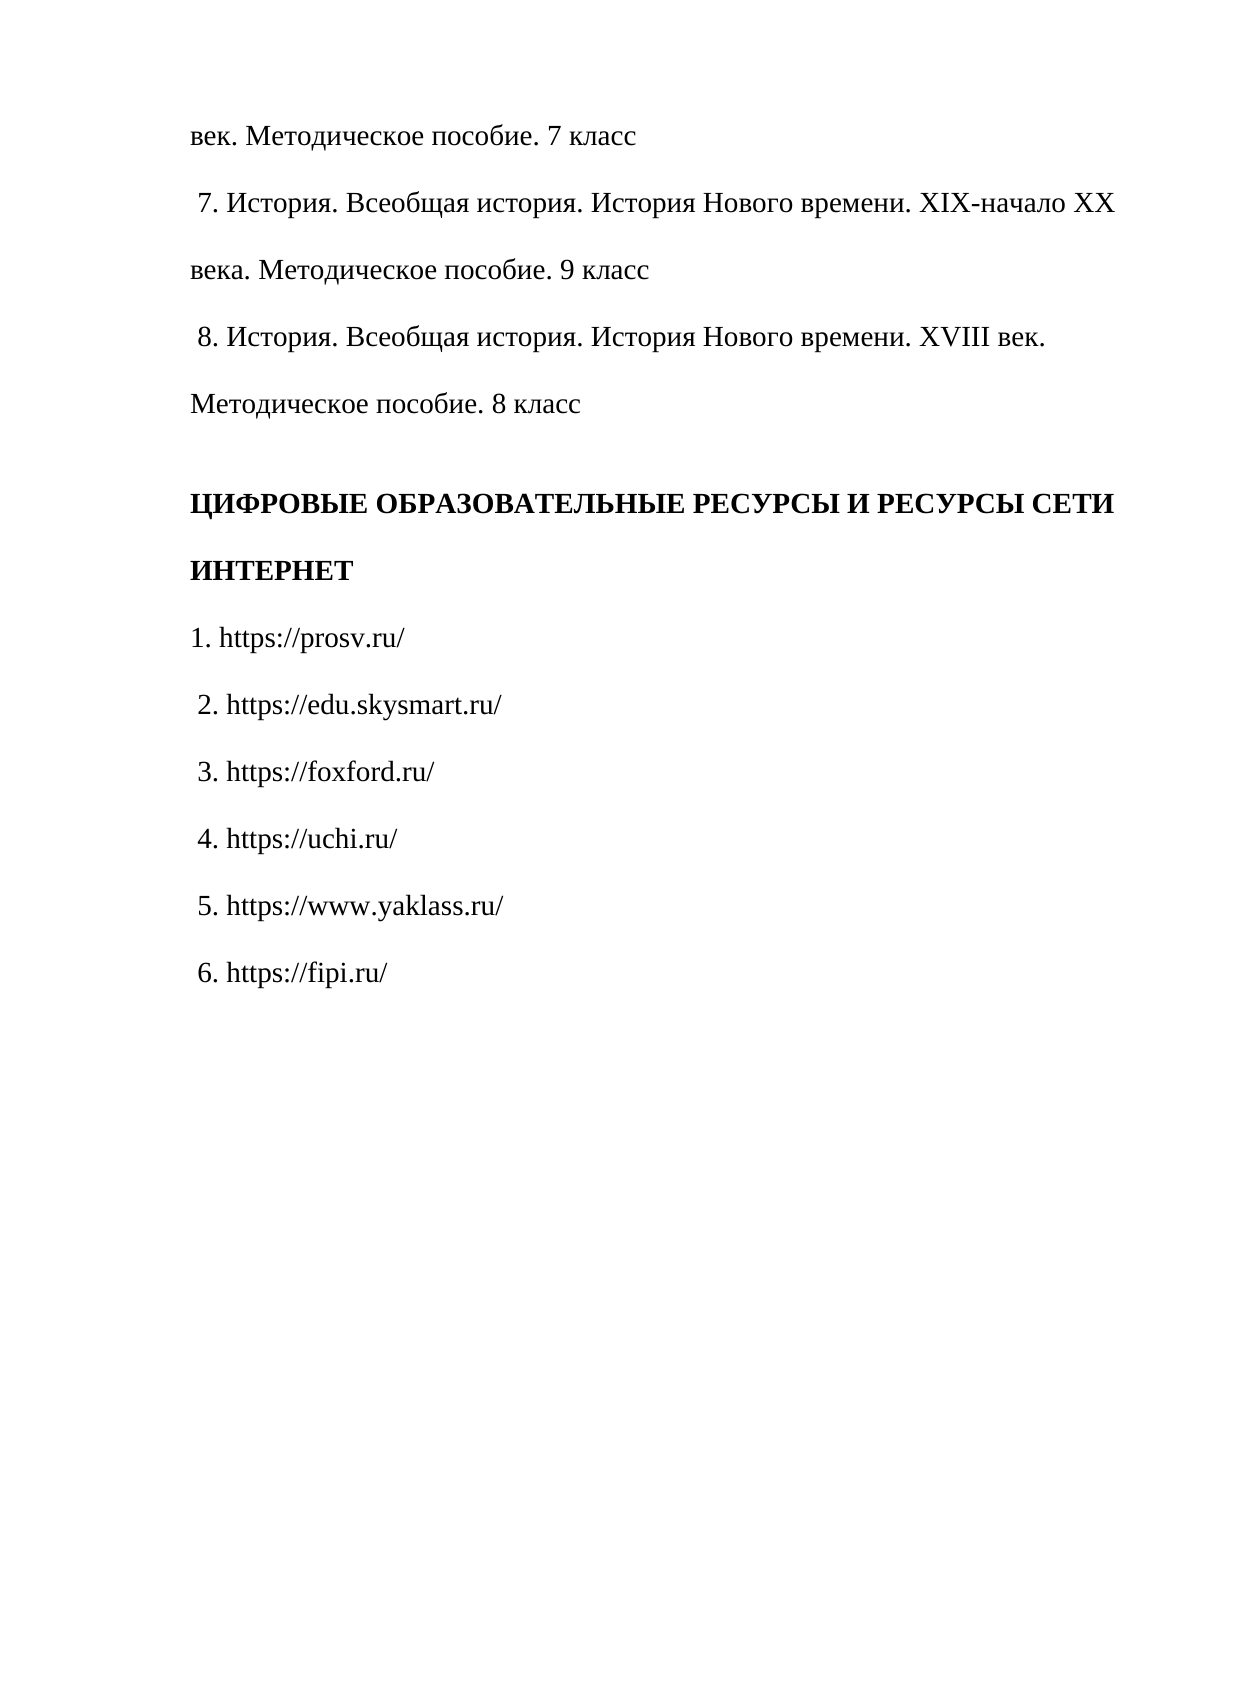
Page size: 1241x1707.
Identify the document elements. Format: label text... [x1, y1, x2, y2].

text ​​‌1. https://prosv.ru/ 2. https://edu.skysmart.ru/ 3. https://foxford.ru/ 4. https://uchi.ru/ 5. https://www.yaklass.ru/ 6. https://fipi.ru/‌​ [190, 620, 1152, 989]
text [190, 118, 1152, 420]
text ЦИФРОВЫЕ ОБРАЗОВАТЕЛЬНЫЕ РЕСУРСЫ И РЕСУРСЫ СЕТИ ИНТЕРНЕТ [190, 486, 1152, 586]
